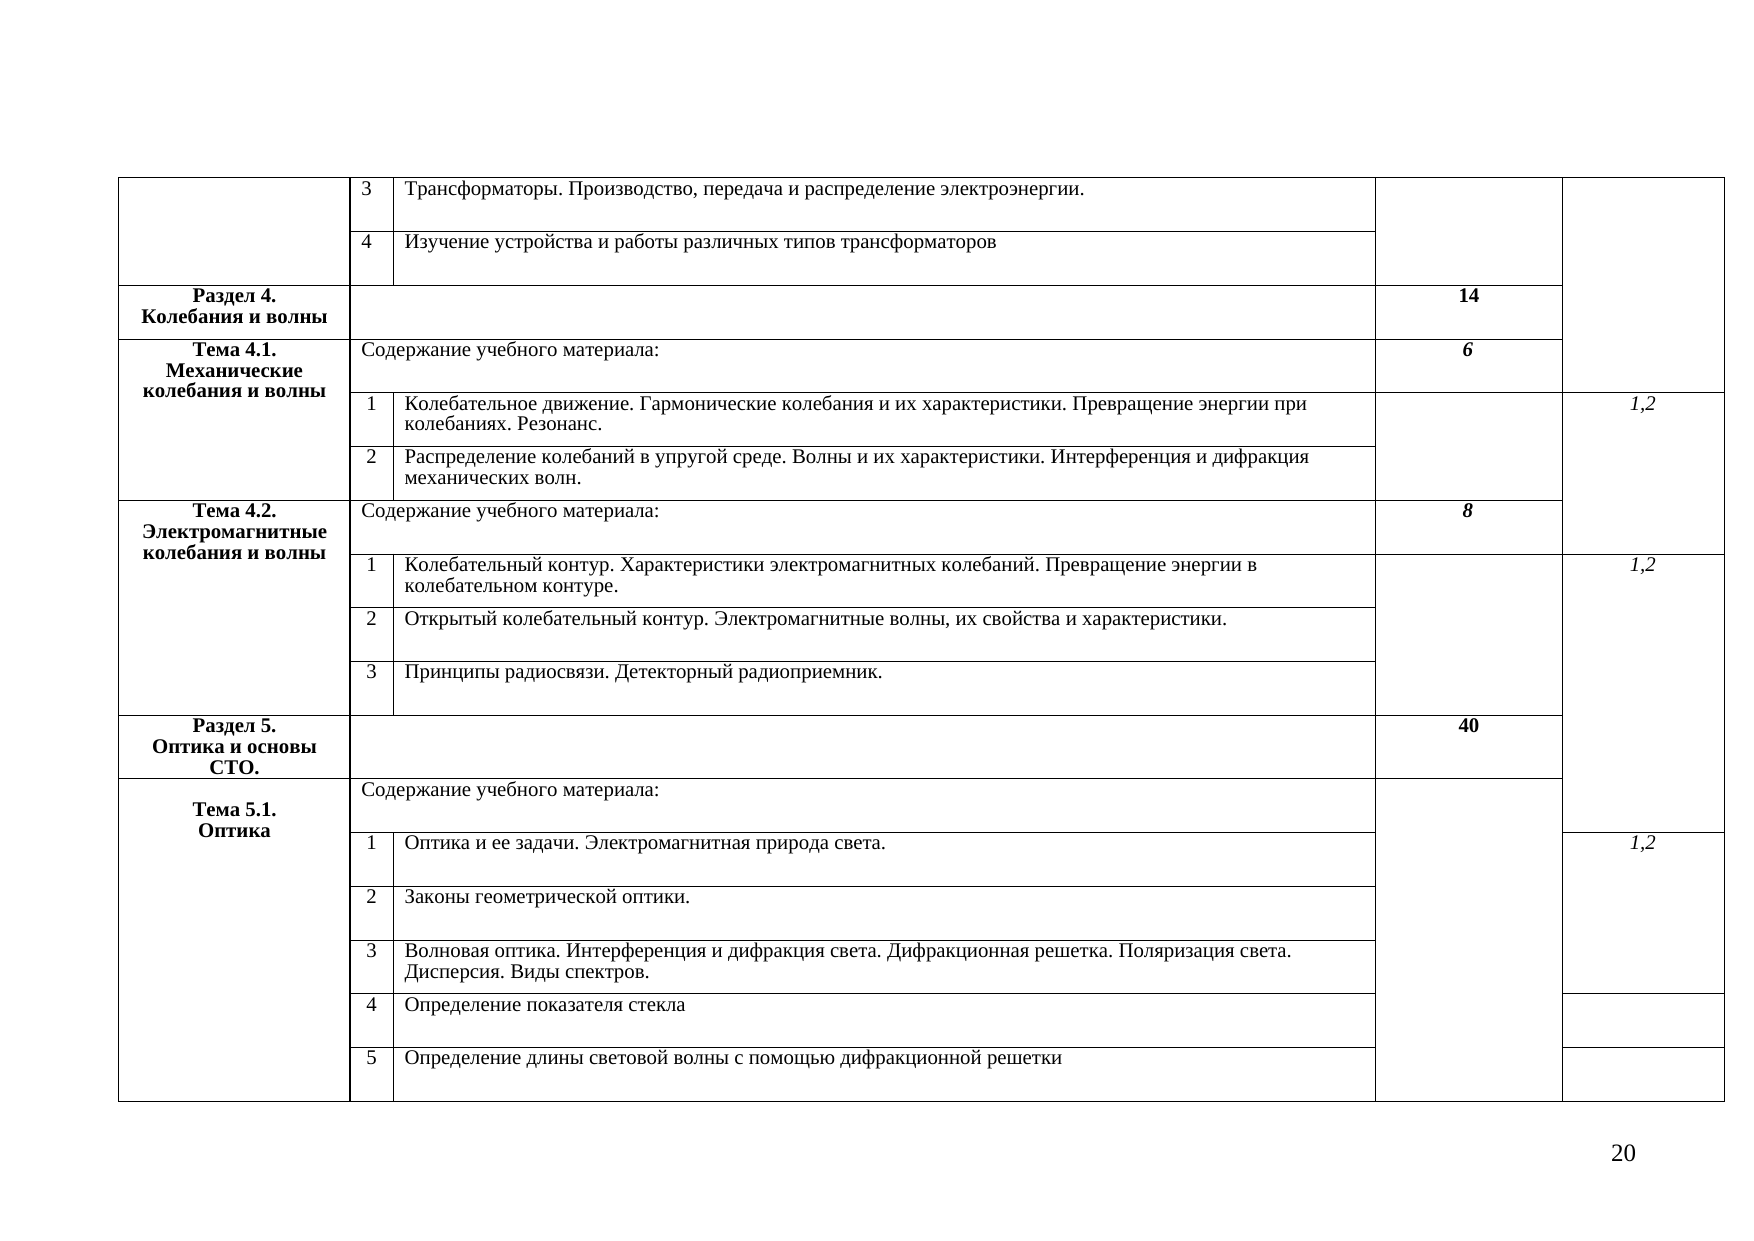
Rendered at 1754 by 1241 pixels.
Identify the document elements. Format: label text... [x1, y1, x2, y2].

table_cell Определение показателя стекла [394, 994, 1375, 1047]
table_cell 1,2 [1563, 393, 1724, 553]
table_cell Законы геометрической оптики. [394, 887, 1375, 939]
table_cell Содержание учебного материала: [351, 501, 1375, 553]
table_cell 2 [351, 608, 393, 661]
table_cell Распределение колебаний в упругой среде. Волны и их характеристики. Интерференция и дифракция механических волн. [394, 447, 1375, 500]
table_cell Принципы радиосвязи. Детекторный радиоприемник. [394, 662, 1375, 715]
table_cell Трансформаторы. Производство, передача и распределение электроэнергии. [394, 178, 1375, 231]
table_cell Тема 4.2. Электромагнитные колебания и волны [119, 501, 349, 715]
table_cell [1376, 555, 1562, 715]
table_cell 1 [351, 555, 393, 607]
table_cell 1,2 [1563, 833, 1724, 993]
table_cell Оптика и ее задачи. Электромагнитная природа света. [394, 833, 1375, 886]
table_cell Волновая оптика. Интерференция и дифракция света. Дифракционная решетка. Поляризация света. Дисперсия. Виды спектров. [394, 941, 1375, 993]
table_cell 3 [351, 178, 393, 231]
table_cell 2 [351, 447, 393, 500]
table_cell [1376, 393, 1562, 500]
table_cell 8 [1376, 501, 1562, 553]
table_cell 2 [351, 887, 393, 939]
table_cell [351, 716, 1375, 778]
table_cell Определение длины световой волны с помощью дифракционной решетки [394, 1048, 1375, 1101]
table_cell 1 [351, 393, 393, 446]
table_cell Содержание учебного материала: [351, 340, 1375, 392]
table_cell Колебательный контур. Характеристики электромагнитных колебаний. Превращение энергии в колебательном контуре. [394, 555, 1375, 607]
table_cell 3 [351, 662, 393, 715]
table_cell 5 [351, 1048, 393, 1101]
table_cell Колебательное движение. Гармонические колебания и их характеристики. Превращение энергии при колебаниях. Резонанс. [394, 393, 1375, 446]
table_cell 4 [351, 994, 393, 1047]
table_cell 1 [351, 833, 393, 886]
table_cell 4 [351, 232, 393, 285]
table_cell 6 [1376, 340, 1562, 392]
table_cell 1,2 [1563, 555, 1724, 832]
table_cell [351, 286, 1375, 338]
table_cell 14 [1376, 286, 1562, 338]
table_cell Тема 5.1. Оптика [119, 779, 349, 1101]
table_cell Содержание учебного материала: [351, 779, 1375, 832]
table_cell Раздел 5. Оптика и основы СТО. [119, 716, 349, 778]
table_cell Открытый колебательный контур. Электромагнитные волны, их свойства и характеристики. [394, 608, 1375, 661]
table_cell [1563, 994, 1724, 1047]
table_cell Изучение устройства и работы различных типов трансформаторов [394, 232, 1375, 285]
table_cell Раздел 4. Колебания и волны [119, 286, 349, 338]
table_cell [1563, 1048, 1724, 1101]
table_cell [1376, 779, 1562, 1101]
table_cell 3 [351, 941, 393, 993]
table_cell Тема 4.1. Механические колебания и волны [119, 340, 349, 500]
table_cell 40 [1376, 716, 1562, 778]
